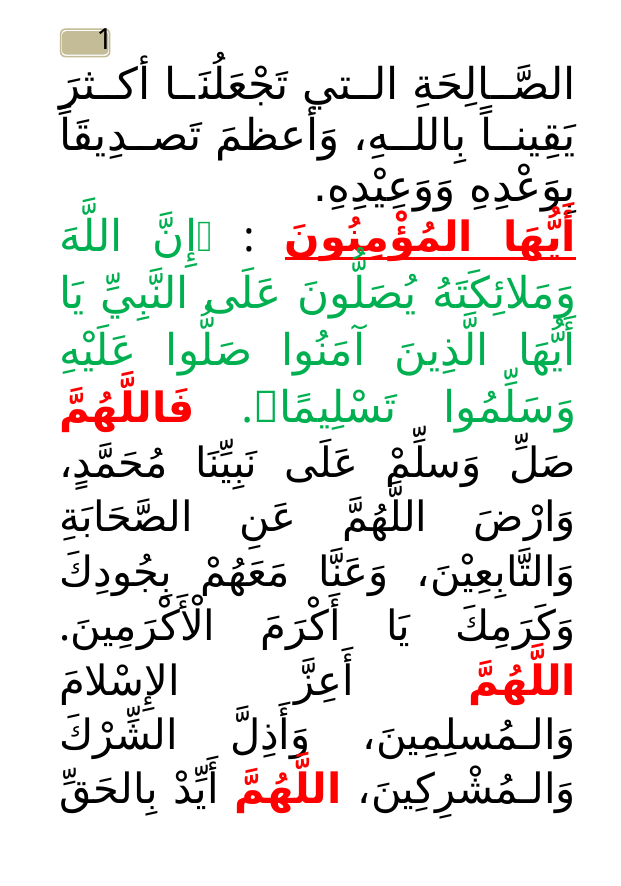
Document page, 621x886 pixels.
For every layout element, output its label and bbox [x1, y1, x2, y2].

text [59, 212, 576, 821]
text [59, 59, 576, 212]
